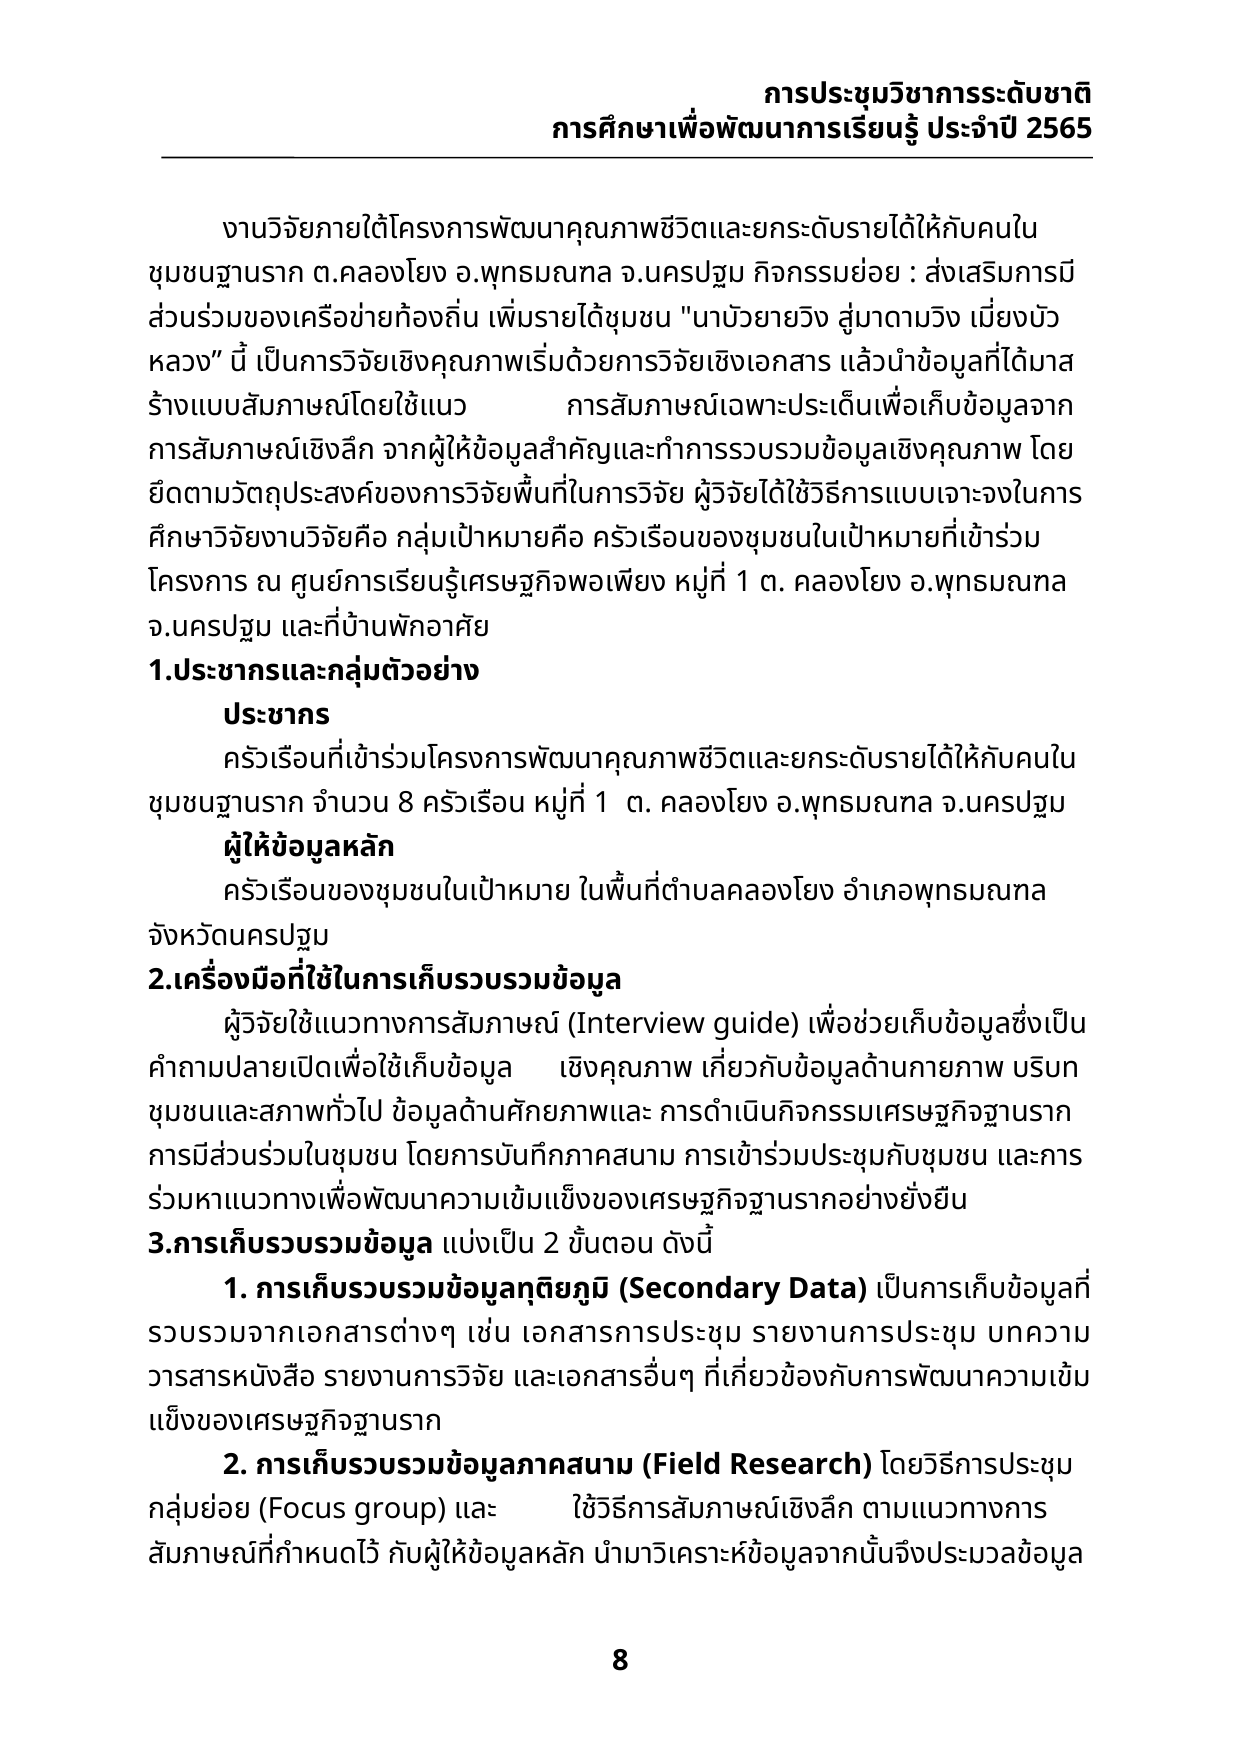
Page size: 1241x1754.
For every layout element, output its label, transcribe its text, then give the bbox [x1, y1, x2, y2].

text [148, 1443, 1092, 1576]
text 3.การเก็บรวบรวมข้อมูล แบ่งเป็น 2 ขั้นตอน ดังนี้ [148, 1223, 1092, 1267]
text ผู้วิจัยใช้แนวทางการสัมภาษณ์ (Interview guide) เพื่อช่วยเก็บข้อมูลซึ่งเป็นคำถามปลายเปิดเพื่อใช้เก็บข้อมูล เชิงคุณภาพ เกี่ยวกับข้อมูลด้านกายภาพ บริบทชุมชนและสภาพทั่วไป ข้อมูลด้านศักยภาพและ การดำเนินกิจกรรมเศรษฐกิจฐานรากการมีส่วนร่วมในชุมชน โดยการบันทึกภาคสนาม การเข้าร่วมประชุมกับชุมชน และการร่วมหาแนวทางเพื่อพัฒนาความเข้มแข็งของเศรษฐกิจฐานรากอย่างยั่งยืน [148, 1002, 1092, 1223]
text ประชากร [148, 693, 1092, 737]
text 2.เครื่องมือที่ใช้ในการเก็บรวบรวมข้อมูล [148, 958, 1092, 1002]
text งานวิจัยภายใต้โครงการพัฒนาคุณภาพชีวิตและยกระดับรายได้ให้กับคนในชุมชนฐานราก ต.คลองโยง อ.พุทธมณฑล จ.นครปฐม กิจกรรมย่อย : ส่งเสริมการมีส่วนร่วมของเครือข่ายท้องถิ่น เพิ่มรายได้ชุมชน "นาบัวยายวิง สู่มาดามวิง เมี่ยงบัวหลวง” นี้ เป็นการวิจัยเชิงคุณภาพเริ่มด้วยการวิจัยเชิงเอกสาร แล้วนำข้อมูลที่ได้มาสร้างแบบสัมภาษณ์โดยใช้แนว การสัมภาษณ์เฉพาะประเด็นเพื่อเก็บข้อมูลจากการสัมภาษณ์เชิงลึก จากผู้ให้ข้อมูลสำคัญและทำการรวบรวมข้อมูลเชิงคุณภาพ โดยยึดตามวัตถุประสงค์ของการวิจัยพื้นที่ในการวิจัย ผู้วิจัยได้ใช้วิธีการแบบเจาะจงในการศึกษาวิจัยงานวิจัยคือ กลุ่มเป้าหมายคือ ครัวเรือนของชุมชนในเป้าหมายที่เข้าร่วมโครงการ ณ ศูนย์การเรียนรู้เศรษฐกิจพอเพียง หมู่ที่ 1 ต. คลองโยง อ.พุทธมณฑล จ.นครปฐม และที่บ้านพักอาศัย [148, 208, 1092, 649]
text ผู้ให้ข้อมูลหลัก [148, 826, 1092, 870]
text ครัวเรือนที่เข้าร่วมโครงการพัฒนาคุณภาพชีวิตและยกระดับรายได้ให้กับคนในชุมชนฐานราก จำนวน 8 ครัวเรือน หมู่ที่ 1 ต. คลองโยง อ.พุทธมณฑล จ.นครปฐม [148, 737, 1092, 826]
text ครัวเรือนของชุมชนในเป้าหมาย ในพื้นที่ตำบลคลองโยง อำเภอพุทธมณฑล จังหวัดนครปฐม [148, 870, 1092, 958]
text 1. การเก็บรวบรวมข้อมูลทุติยภูมิ (Secondary Data) เป็นการเก็บข้อมูลที่รวบรวมจากเอกสารต่างๆ เช่น เอกสารการประชุม รายงานการประชุม บทความ วารสารหนังสือ รายงานการวิจัย และเอกสารอื่นๆ ที่เกี่ยวข้องกับการพัฒนาความเข้มแข็งของเศรษฐกิจฐานราก [148, 1267, 1092, 1443]
text 1.ประชากรและกลุ่มตัวอย่าง [148, 649, 1092, 693]
